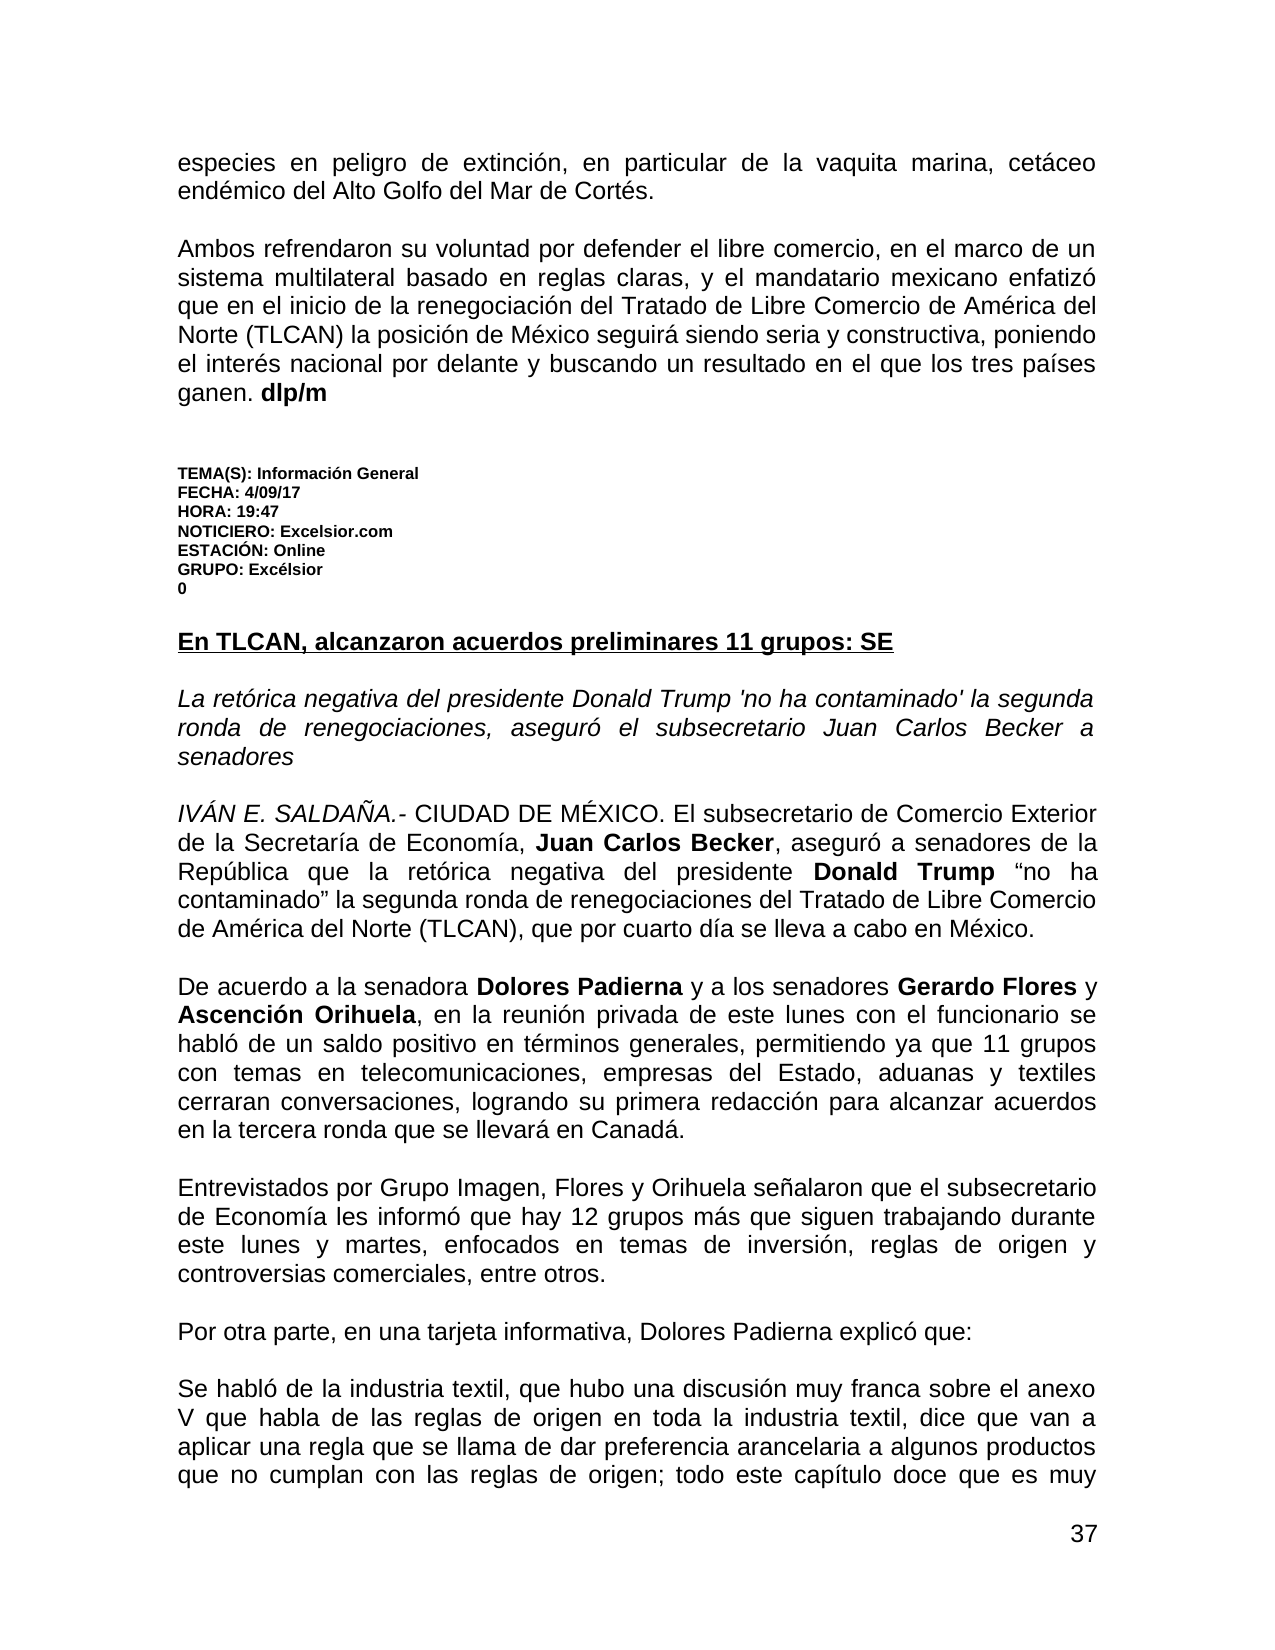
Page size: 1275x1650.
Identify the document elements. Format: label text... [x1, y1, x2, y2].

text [177, 148, 1098, 205]
text NOTICIERO: Excelsior.com [177, 521, 1098, 541]
text De acuerdo a la senadora Dolores Padierna y a los senadores Gerardo Flores y Ascención Orihuela, en la reunión privada de este lunes con el funcionario se habló de un saldo positivo en términos generales, permitiendo ya que 11 grupos con temas en telecomunicaciones, empresas del Estado, aduanas y textiles cerraran conversaciones, logrando su primera redacción para alcanzar acuerdos en la tercera ronda que se llevará en Canadá. [177, 972, 1098, 1144]
text Por otra parte, en una tarjeta informativa, Dolores Padierna explicó que: [177, 1317, 1098, 1346]
text HORA: 19:47 [177, 502, 1098, 521]
text GRUPO: Excélsior [177, 560, 1098, 579]
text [177, 1374, 1098, 1489]
text La retórica negativa del presidente Donald Trump 'no ha contaminado' la segunda ronda de renegociaciones, aseguró el subsecretario Juan Carlos Becker a senadores [177, 684, 1098, 771]
text Ambos refrendaron su voluntad por defender el libre comercio, en el marco de un sistema multilateral basado en reglas claras, y el mandatario mexicano enfatizó que en el inicio de la renegociación del Tratado de Libre Comercio de América del Norte (TLCAN) la posición de México seguirá siendo seria y constructiva, poniendo el interés nacional por delante y buscando un resultado en el que los tres países ganen. dlp/m [177, 234, 1098, 406]
text IVÁN E. SALDAÑA.- CIUDAD DE MÉXICO. El subsecretario de Comercio Exterior de la Secretaría de Economía, Juan Carlos Becker, aseguró a senadores de la República que la retórica negativa del presidente Donald Trump “no ha contaminado” la segunda ronda de renegociaciones del Tratado de Libre Comercio de América del Norte (TLCAN), que por cuarto día se lleva a cabo en México. [177, 799, 1098, 943]
text ESTACIÓN: Online [177, 541, 1098, 560]
text 0 [177, 579, 1098, 598]
text FECHA: 4/09/17 [177, 483, 1098, 502]
text En TLCAN, alcanzaron acuerdos preliminares 11 grupos: SE [177, 627, 1098, 656]
text Entrevistados por Grupo Imagen, Flores y Orihuela señalaron que el subsecretario de Economía les informó que hay 12 grupos más que siguen trabajando durante este lunes y martes, enfocados en temas de inversión, reglas de origen y controversias comerciales, entre otros. [177, 1173, 1098, 1288]
text TEMA(S): Información General [177, 464, 1098, 483]
